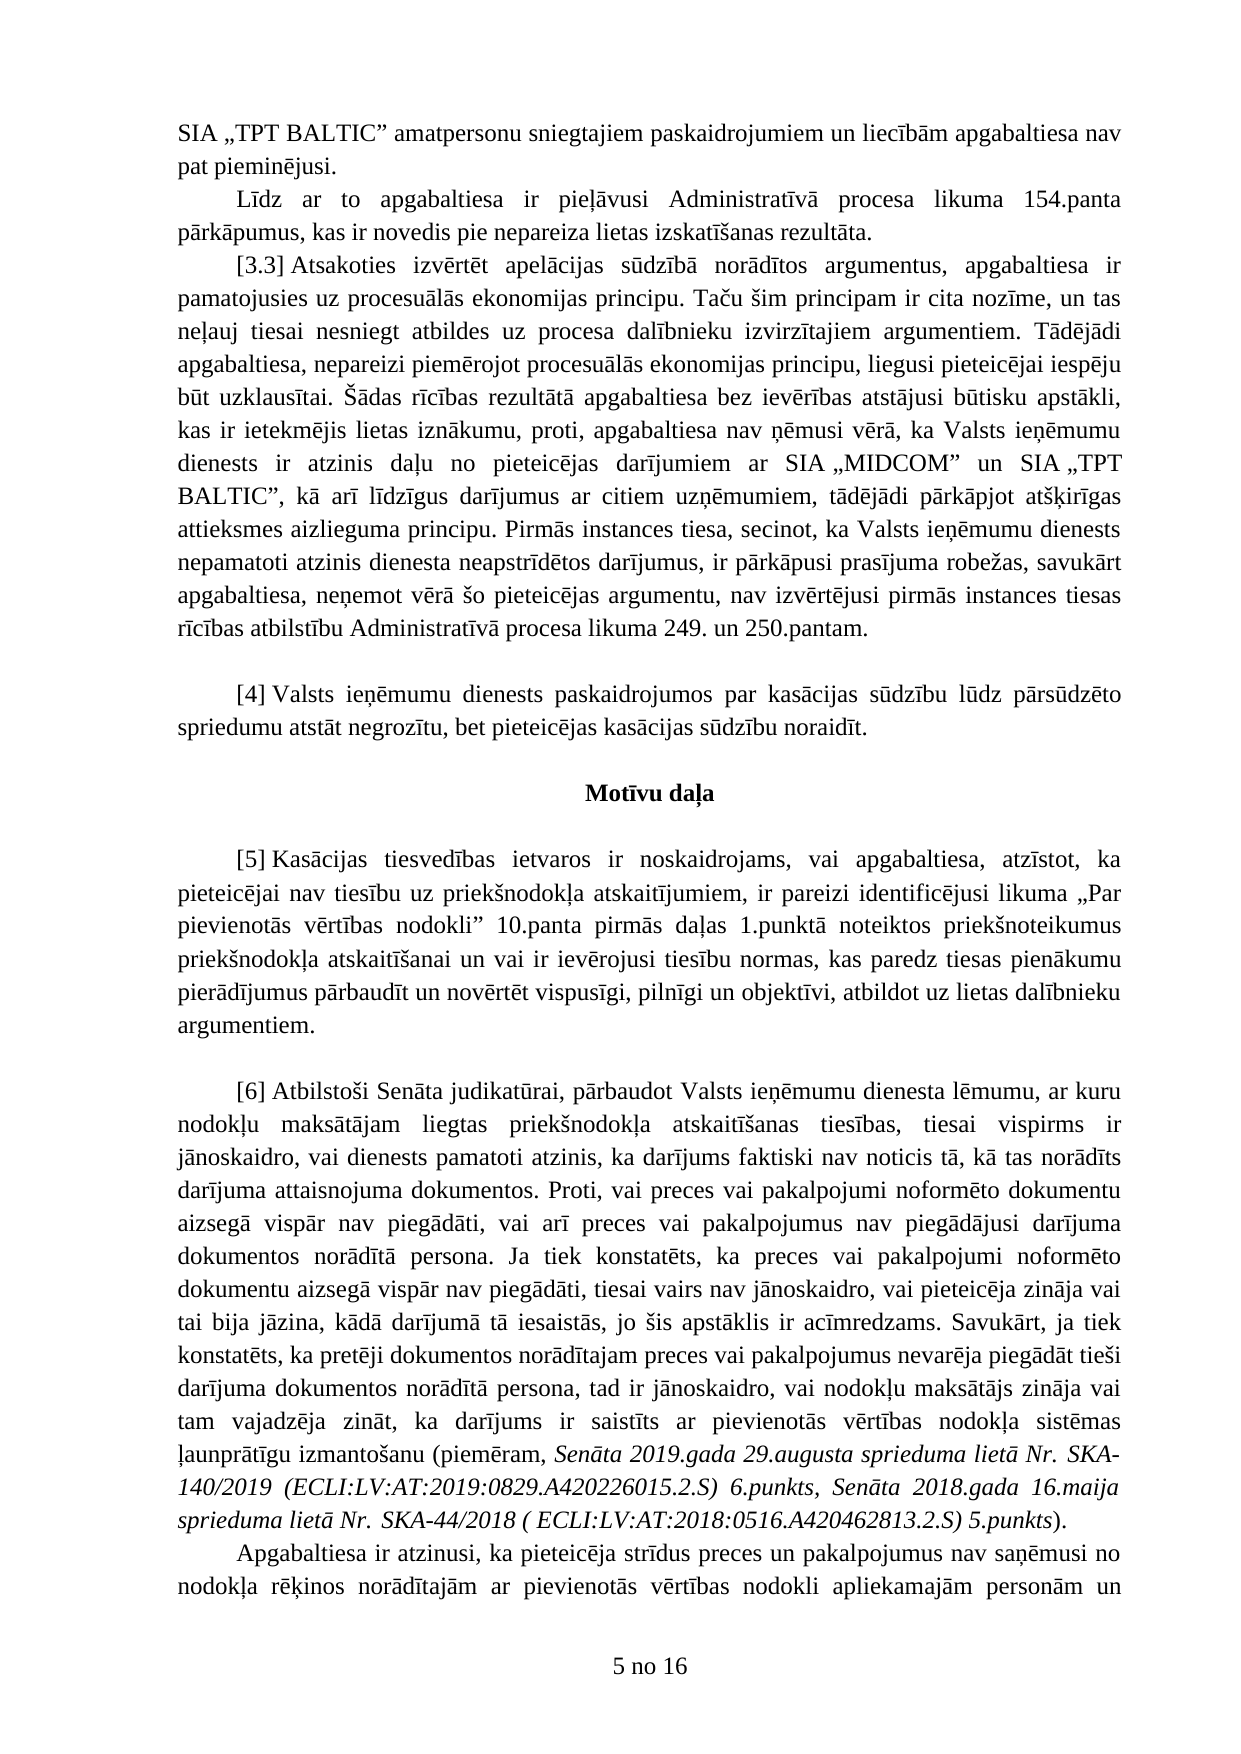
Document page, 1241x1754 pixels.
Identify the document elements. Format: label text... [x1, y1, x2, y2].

text [3.3] Atsakoties izvērtēt apelācijas sūdzībā norādītos argumentus, apgabaltiesa ir pamatojusies uz procesuālās ekonomijas principu. Taču šim principam ir cita nozīme, un tas neļauj tiesai nesniegt atbildes uz procesa dalībnieku izvirzītajiem argumentiem. Tādējādi apgabaltiesa, nepareizi piemērojot procesuālās ekonomijas principu, liegusi pieteicējai iespēju būt uzklausītai. Šādas rīcības rezultātā apgabaltiesa bez ievērības atstājusi būtisku apstākli, kas ir ietekmējis lietas iznākumu, proti, apgabaltiesa nav ņēmusi vērā, ka Valsts ieņēmumu dienests ir atzinis daļu no pieteicējas darījumiem ar SIA „MIDCOM” un SIA „TPT BALTIC”, kā arī līdzīgus darījumus ar citiem uzņēmumiem, tādējādi pārkāpjot atšķirīgas attieksmes aizlieguma principu. Pirmās instances tiesa, secinot, ka Valsts ieņēmumu dienests nepamatoti atzinis dienesta neapstrīdētos darījumus, ir pārkāpusi prasījuma robežas, savukārt apgabaltiesa, neņemot vērā šo pieteicējas argumentu, nav izvērtējusi pirmās instances tiesas rīcības atbilstību Administratīvā procesa likuma 249. un 250.pantam. [177, 250, 1122, 642]
text Motīvu daļa [177, 778, 1122, 807]
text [177, 118, 1122, 180]
text [4] Valsts ieņēmumu dienests paskaidrojumos par kasācijas sūdzību lūdz pārsūdzēto spriedumu atstāt negrozītu, bet pieteicējas kasācijas sūdzību noraidīt. [177, 679, 1122, 741]
text Līdz ar to apgabaltiesa ir pieļāvusi Administratīvā procesa likuma 154.panta pārkāpumus, kas ir novedis pie nepareiza lietas izskatīšanas rezultāta. [177, 184, 1122, 246]
text [6] Atbilstoši Senāta judikatūrai, pārbaudot Valsts ieņēmumu dienesta lēmumu, ar kuru nodokļu maksātājam liegtas priekšnodokļa atskaitīšanas tiesības, tiesai vispirms ir jānoskaidro, vai dienests pamatoti atzinis, ka darījums faktiski nav noticis tā, kā tas norādīts darījuma attaisnojuma dokumentos. Proti, vai preces vai pakalpojumi noformēto dokumentu aizsegā vispār nav piegādāti, vai arī preces vai pakalpojumus nav piegādājusi darījuma dokumentos norādītā persona. Ja tiek konstatēts, ka preces vai pakalpojumi noformēto dokumentu aizsegā vispār nav piegādāti, tiesai vairs nav jānoskaidro, vai pieteicēja zināja vai tai bija jāzina, kādā darījumā tā iesaistās, jo šis apstāklis ir acīmredzams. Savukārt, ja tiek konstatēts, ka pretēji dokumentos norādītajam preces vai pakalpojumus nevarēja piegādāt tieši darījuma dokumentos norādītā persona, tad ir jānoskaidro, vai nodokļu maksātājs zināja vai tam vajadzēja zināt, ka darījums ir saistīts ar pievienotās vērtības nodokļa sistēmas ļaunprātīgu izmantošanu (piemēram, Senāta 2019.gada 29.augusta sprieduma lietā Nr. SKA-140/2019 (ECLI:LV:AT:2019:0829.A420226015.2.S) 6.punkts, Senāta 2018.gada 16.maija sprieduma lietā Nr. SKA-44/2018 ( ECLI:LV:AT:2018:0516.A420462813.2.S) 5.punkts). [177, 1076, 1122, 1534]
text [5] Kasācijas tiesvedības ietvaros ir noskaidrojams, vai apgabaltiesa, atzīstot, ka pieteicējai nav tiesību uz priekšnodokļa atskaitījumiem, ir pareizi identificējusi likuma „Par pievienotās vērtības nodokli” 10.panta pirmās daļas 1.punktā noteiktos priekšnoteikumus priekšnodokļa atskaitīšanai un vai ir ievērojusi tiesību normas, kas paredz tiesas pienākumu pierādījumus pārbaudīt un novērtēt vispusīgi, pilnīgi un objektīvi, atbildot uz lietas dalībnieku argumentiem. [177, 844, 1122, 1038]
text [177, 1538, 1122, 1600]
